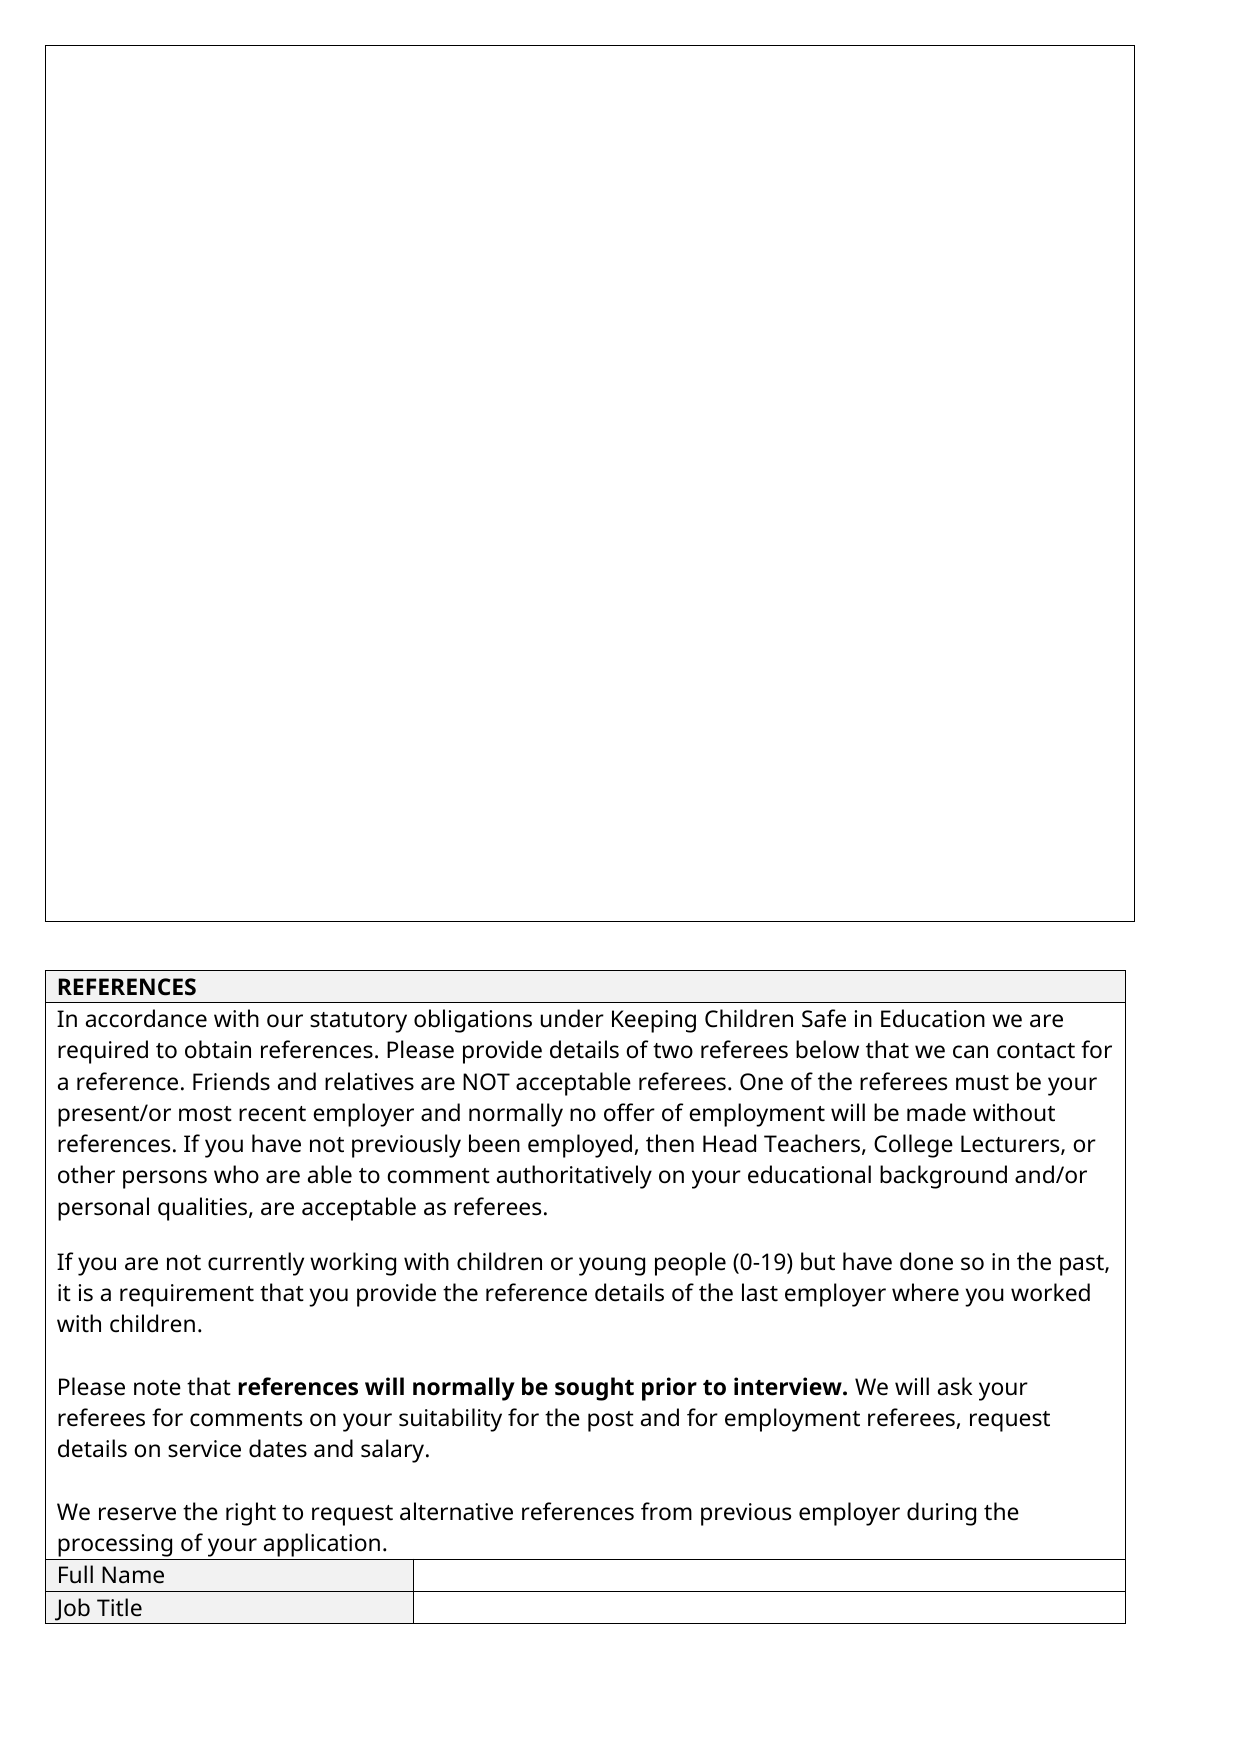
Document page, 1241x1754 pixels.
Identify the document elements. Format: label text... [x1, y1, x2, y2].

table_cell [46, 46, 1134, 921]
table_cell [414, 1560, 1125, 1591]
table_header REFERENCES [46, 971, 1125, 1002]
table_cell [414, 1592, 1125, 1623]
table_cell Full Name [46, 1560, 413, 1591]
table_cell Job Title [46, 1592, 413, 1623]
table_cell In accordance with our statutory obligations under Keeping Children Safe in Education we are required to obtain references. Please provide details of two referees below that we can contact for a reference. Friends and relatives are NOT acceptable referees. One of the referees must be your present/or most recent employer and normally no offer of employment will be made without references. If you have not previously been employed, then Head Teachers, College Lecturers, or other persons who are able to comment authoritatively on your educational background and/or personal qualities, are acceptable as referees. If you are not currently working with children or young people (0-19) but have done so in the past, it is a requirement that you provide the reference details of the last employer where you worked with children. Please note that references will normally be sought prior to interview. We will ask your referees for comments on your suitability for the post and for employment referees, request details on service dates and salary. We reserve the right to request alternative references from previous employer during the processing of your application. [46, 1003, 1125, 1558]
